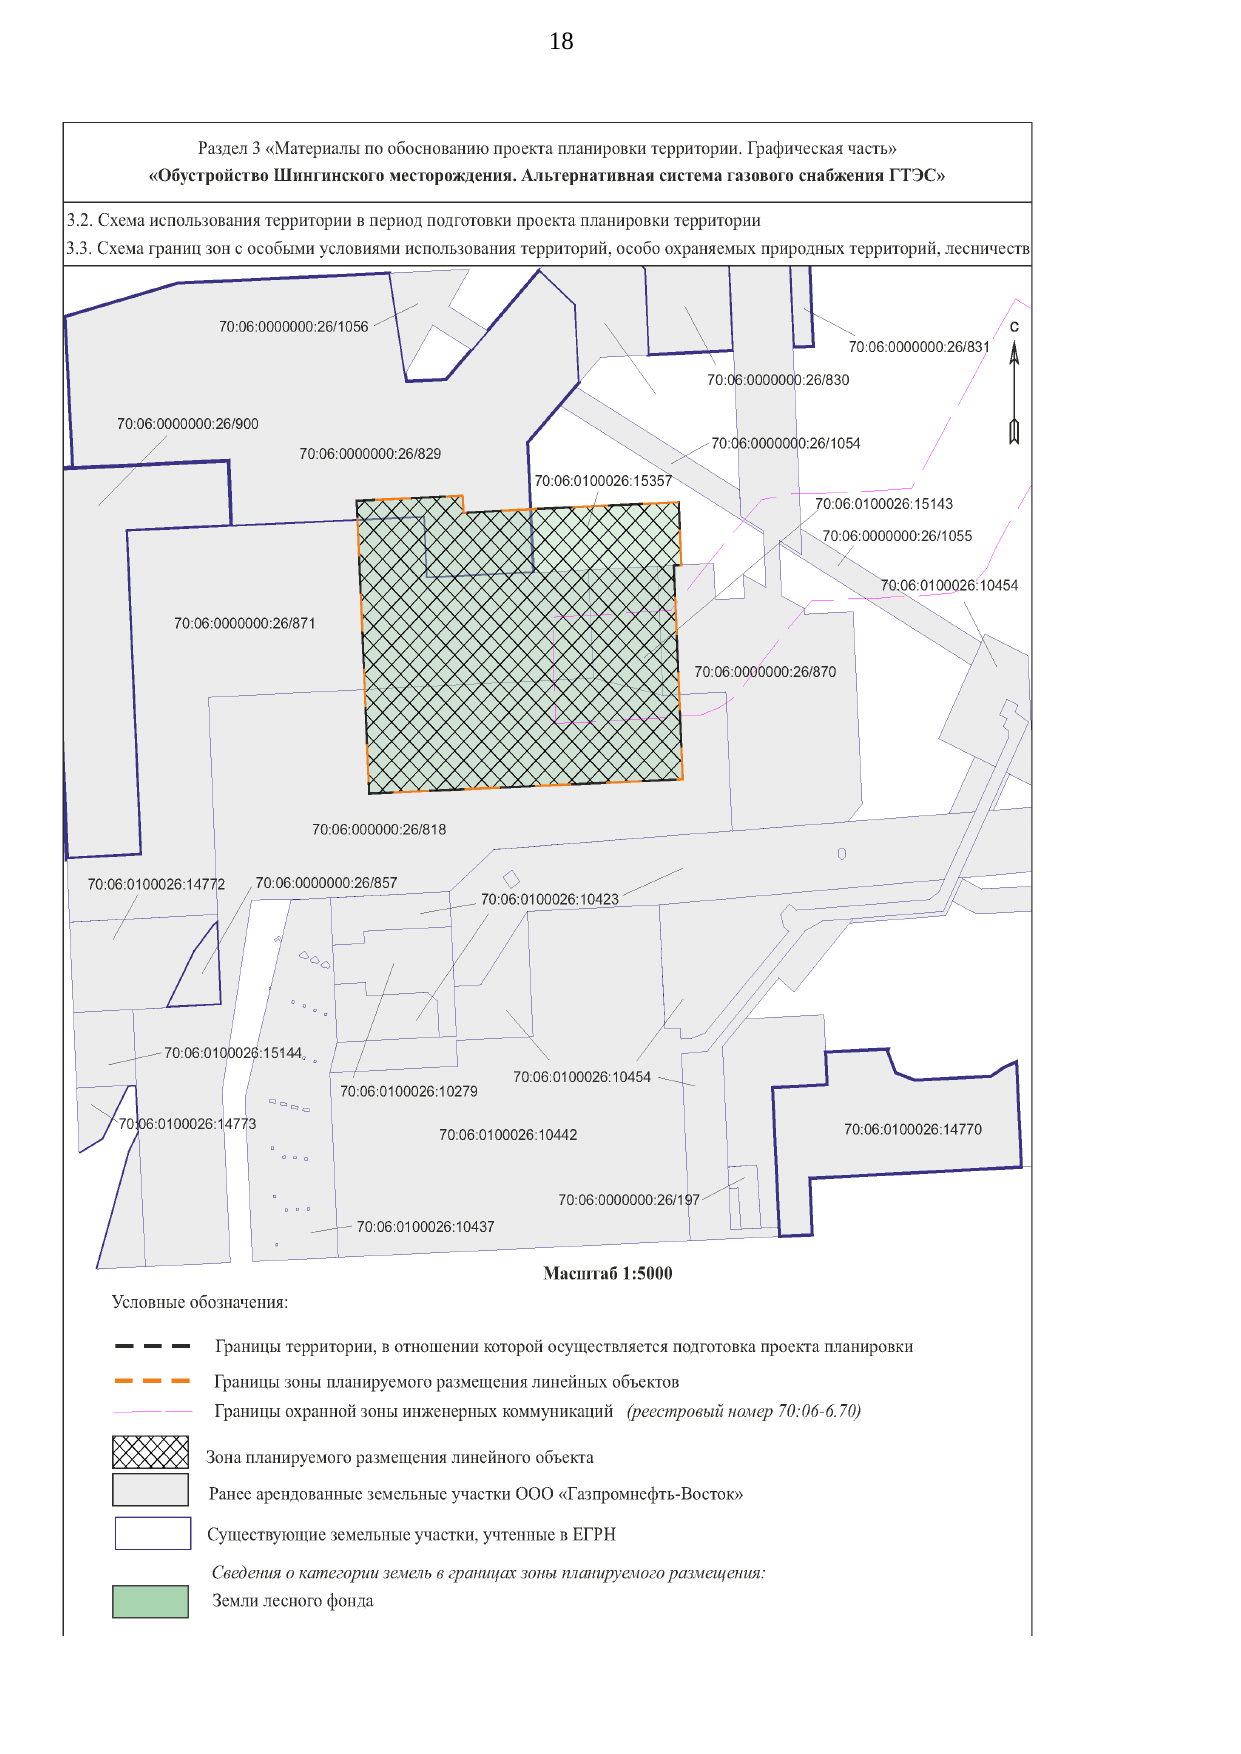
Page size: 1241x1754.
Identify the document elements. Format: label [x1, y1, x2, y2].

picture [59, 118, 1034, 1636]
